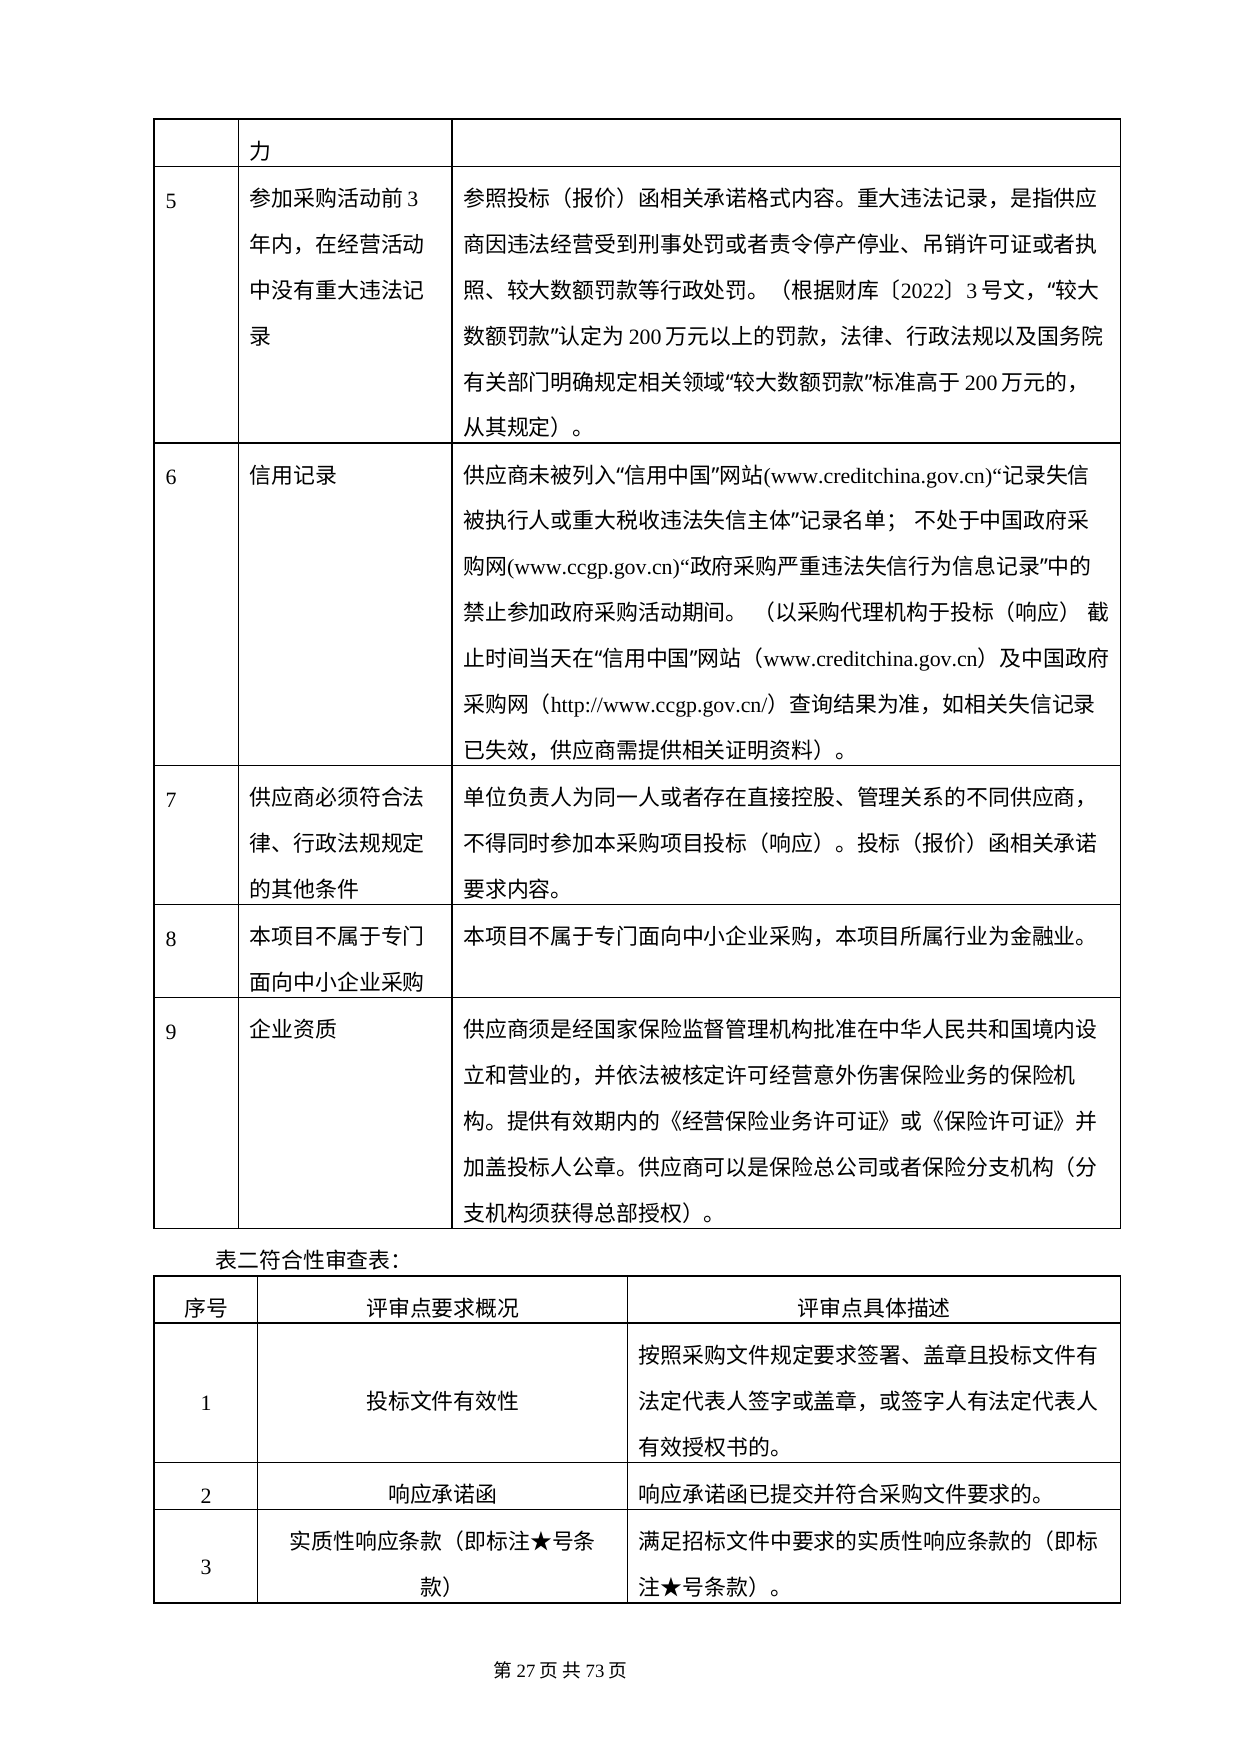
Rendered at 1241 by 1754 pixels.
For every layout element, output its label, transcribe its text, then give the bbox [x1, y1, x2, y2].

table_header 评审点具体描述 [628, 1277, 1120, 1322]
table_cell 响应承诺函 [258, 1463, 627, 1509]
table_cell 2 [155, 1463, 257, 1509]
table_header 评审点要求概况 [258, 1277, 627, 1322]
table_cell 按照采购文件规定要求签署、盖章且投标文件有法定代表人签字或盖章，或签字人有法定代表人有效授权书的。 [628, 1324, 1120, 1461]
table_cell 参照投标（报价）函相关承诺格式内容。重大违法记录，是指供应商因违法经营受到刑事处罚或者责令停产停业、吊销许可证或者执照、较大数额罚款等行政处罚。（根据财库〔2022〕3号文，“较大数额罚款”认定为200万元以上的罚款，法律、行政法规以及国务院有关部门明确规定相关领域“较大数额罚款”标准高于200万元的，从其规定）。 [453, 167, 1120, 442]
table_cell 5 [155, 167, 238, 442]
table_header 序号 [155, 1277, 257, 1322]
table_cell 1 [155, 1324, 257, 1461]
table_cell 实质性响应条款（即标注★号条款） [258, 1510, 627, 1602]
text 表二符合性审查表： [165, 1229, 1122, 1275]
table_cell 3 [155, 1510, 257, 1602]
table_cell 供应商须是经国家保险监督管理机构批准在中华人民共和国境内设立和营业的，并依法被核定许可经营意外伤害保险业务的保险机构。提供有效期内的《经营保险业务许可证》或《保险许可证》并加盖投标人公章。供应商可以是保险总公司或者保险分支机构（分支机构须获得总部授权）。 [453, 998, 1120, 1227]
table_cell 供应商未被列入“信用中国”网站(www.creditchina.gov.cn)“记录失信被执行人或重大税收违法失信主体”记录名单； 不处于中国政府采购网(www.ccgp.gov.cn)“政府采购严重违法失信行为信息记录”中的禁止参加政府采购活动期间。 （以采购代理机构于投标（响应） 截止时间当天在“信用中国”网站（www.creditchina.gov.cn）及中国政府采购网（http://www.ccgp.gov.cn/）查询结果为准，如相关失信记录已失效，供应商需提供相关证明资料）。 [453, 444, 1120, 764]
table_cell 满足招标文件中要求的实质性响应条款的（即标注★号条款）。 [628, 1510, 1120, 1602]
table_cell 7 [155, 766, 238, 903]
table_cell 信用记录 [239, 444, 451, 764]
table_cell 投标文件有效性 [258, 1324, 627, 1461]
table_cell 6 [155, 444, 238, 764]
table_cell 本项目不属于专门面向中小企业采购，本项目所属行业为金融业。 [453, 905, 1120, 997]
table_cell 响应承诺函已提交并符合采购文件要求的。 [628, 1463, 1120, 1509]
table_cell 参加采购活动前3年内，在经营活动中没有重大违法记录 [239, 167, 451, 442]
table_cell 9 [155, 998, 238, 1227]
table_cell 履行合同所必需的设备和专业技术能力 [239, 120, 451, 166]
table_cell 本项目不属于专门面向中小企业采购 [239, 905, 451, 997]
table_cell 4 [155, 120, 238, 166]
table_cell 单位负责人为同一人或者存在直接控股、管理关系的不同供应商，不得同时参加本采购项目投标（响应）。投标（报价）函相关承诺要求内容。 [453, 766, 1120, 903]
table_cell 8 [155, 905, 238, 997]
table_cell 供应商必须符合法律、行政法规规定的其他条件 [239, 766, 451, 903]
table_cell 企业资质 [239, 998, 451, 1227]
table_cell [453, 120, 1120, 166]
